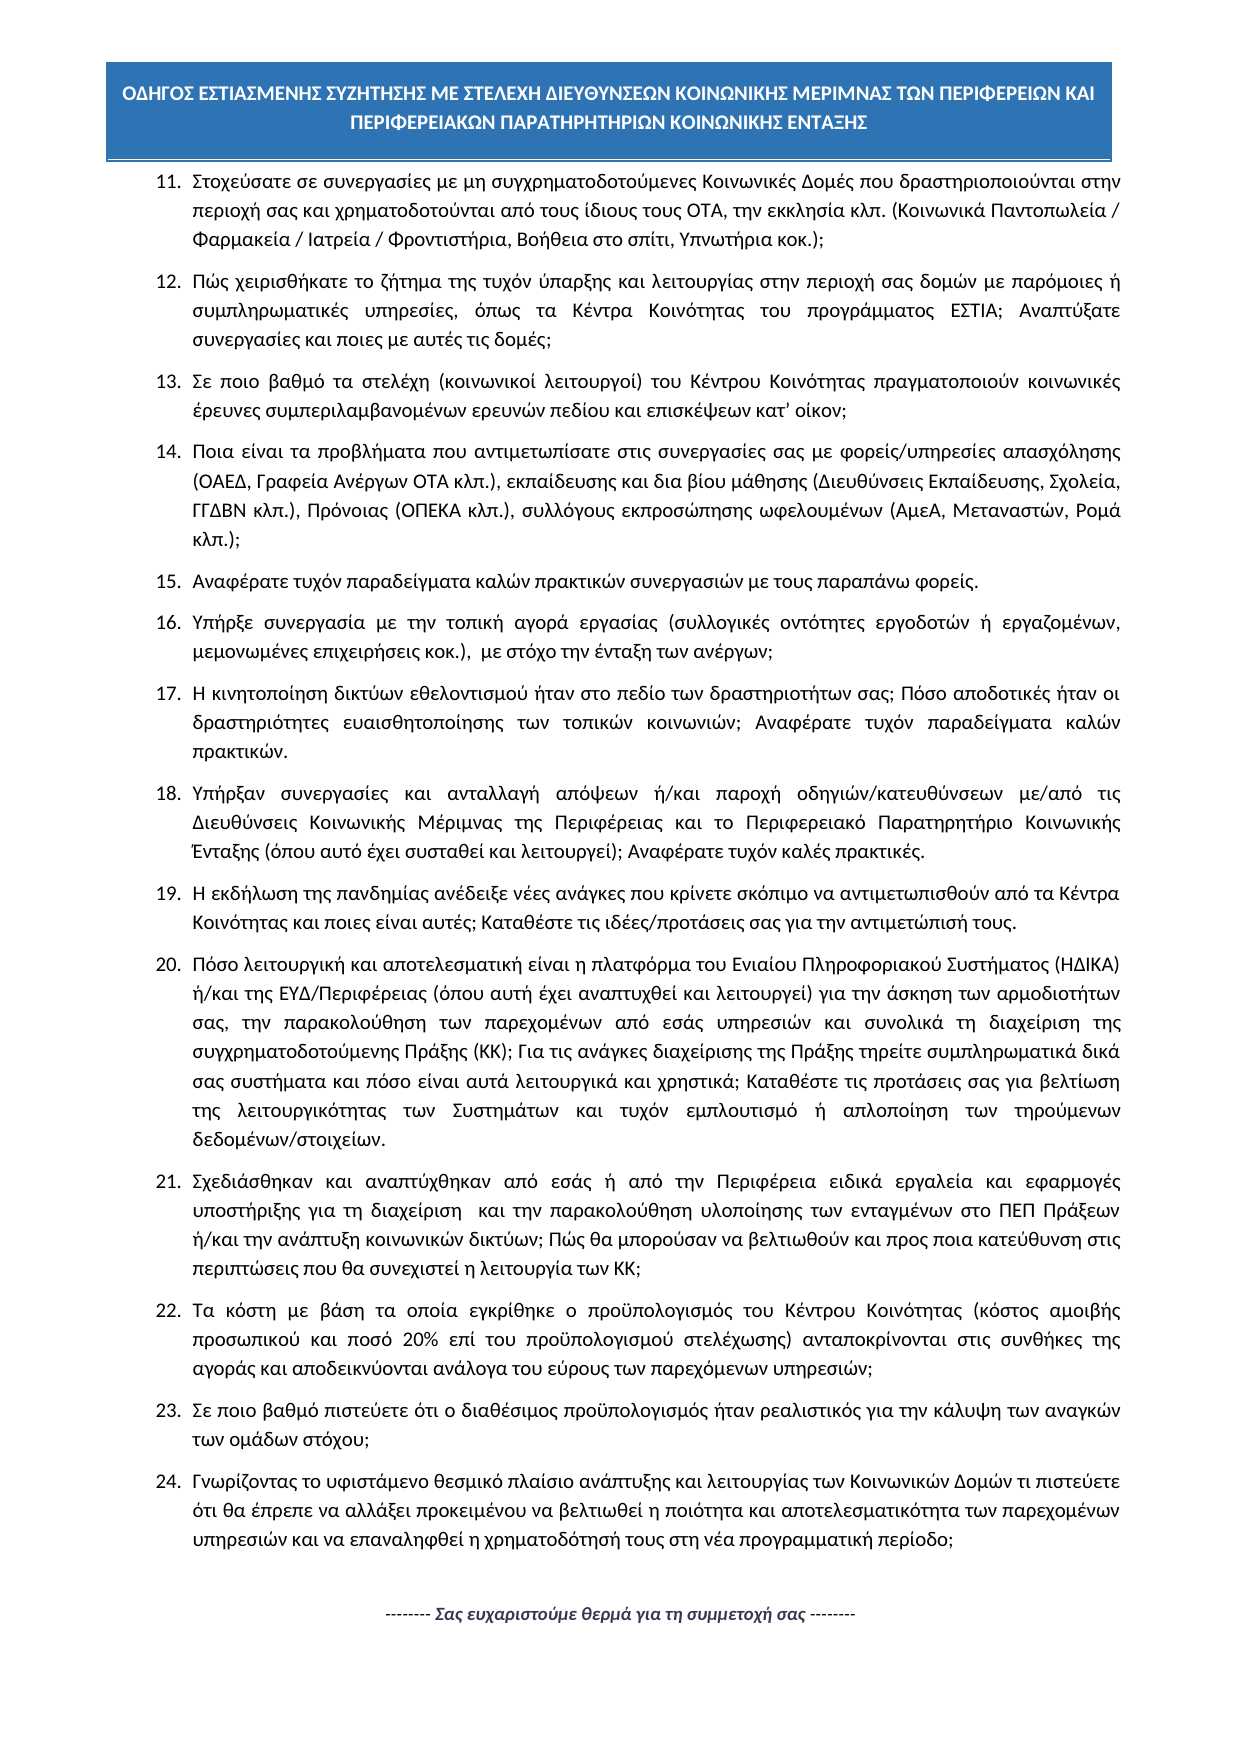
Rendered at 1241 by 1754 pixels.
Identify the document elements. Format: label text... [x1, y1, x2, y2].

list Υπήρξε συνεργασία με την τοπική αγορά εργασίας (συλλογικές οντότητες εργοδοτών ή εργαζομένων, μεμονωμένες επιχειρήσεις κοκ.), με στόχο την ένταξη των ανέργων; [155, 606, 1122, 664]
list Σχεδιάσθηκαν και αναπτύχθηκαν από εσάς ή από την Περιφέρεια ειδικά εργαλεία και εφαρμογές υποστήριξης για τη διαχείριση και την παρακολούθηση υλοποίησης των ενταγμένων στο ΠΕΠ Πράξεων ή/και την ανάπτυξη κοινωνικών δικτύων; Πώς θα μπορούσαν να βελτιωθούν και προς ποια κατεύθυνση στις περιπτώσεις που θα συνεχιστεί η λειτουργία των ΚΚ; [155, 1164, 1122, 1281]
list Σε ποιο βαθμό πιστεύετε ότι ο διαθέσιμος προϋπολογισμός ήταν ρεαλιστικός για την κάλυψη των αναγκών των ομάδων στόχου; [155, 1393, 1122, 1452]
list Ποια είναι τα προβλήματα που αντιμετωπίσατε στις συνεργασίες σας με φορείς/υπηρεσίες απασχόλησης (ΟΑΕΔ, Γραφεία Ανέργων ΟΤΑ κλπ.), εκπαίδευσης και δια βίου μάθησης (Διευθύνσεις Εκπαίδευσης, Σχολεία, ΓΓΔΒΝ κλπ.), Πρόνοιας (ΟΠΕΚΑ κλπ.), συλλόγους εκπροσώπησης ωφελουμένων (ΑμεΑ, Μεταναστών, Ρομά κλπ.); [155, 435, 1122, 552]
list Πώς χειρισθήκατε το ζήτημα της τυχόν ύπαρξης και λειτουργίας στην περιοχή σας δομών με παρόμοιες ή συμπληρωματικές υπηρεσίες, όπως τα Κέντρα Κοινότητας του προγράμματος ΕΣΤΙΑ; Αναπτύξατε συνεργασίες και ποιες με αυτές τις δομές; [155, 264, 1122, 352]
list Στοχεύσατε σε συνεργασίες με μη συγχρηματοδοτούμενες Κοινωνικές Δομές που δραστηριοποιούνται στην περιοχή σας και χρηματοδοτούνται από τους ίδιους τους ΟΤΑ, την εκκλησία κλπ. (Κοινωνικά Παντοπωλεία / Φαρμακεία / Ιατρεία / Φροντιστήρια, Βοήθεια στο σπίτι, Υπνωτήρια κοκ.); [155, 164, 1122, 252]
list Γνωρίζοντας το υφιστάμενο θεσμικό πλαίσιο ανάπτυξης και λειτουργίας των Κοινωνικών Δομών τι πιστεύετε ότι θα έπρεπε να αλλάξει προκειμένου να βελτιωθεί η ποιότητα και αποτελεσματικότητα των παρεχομένων υπηρεσιών και να επαναληφθεί η χρηματοδότησή τους στη νέα προγραμματική περίοδο; [155, 1464, 1122, 1552]
list Πόσο λειτουργική και αποτελεσματική είναι η πλατφόρμα του Ενιαίου Πληροφοριακού Συστήματος (ΗΔΙΚΑ) ή/και της ΕΥΔ/Περιφέρειας (όπου αυτή έχει αναπτυχθεί και λειτουργεί) για την άσκηση των αρμοδιοτήτων σας, την παρακολούθηση των παρεχομένων από εσάς υπηρεσιών και συνολικά τη διαχείριση της συγχρηματοδοτούμενης Πράξης (ΚΚ); Για τις ανάγκες διαχείρισης της Πράξης τηρείτε συμπληρωματικά δικά σας συστήματα και πόσο είναι αυτά λειτουργικά και χρηστικά; Καταθέστε τις προτάσεις σας για βελτίωση της λειτουργικότητας των Συστημάτων και τυχόν εμπλουτισμό ή απλοποίηση των τηρούμενων δεδομένων/στοιχείων. [155, 947, 1122, 1152]
list Αναφέρατε τυχόν παραδείγματα καλών πρακτικών συνεργασιών με τους παραπάνω φορείς. [155, 564, 1122, 593]
list Σε ποιο βαθμό τα στελέχη (κοινωνικοί λειτουργοί) του Κέντρου Κοινότητας πραγματοποιούν κοινωνικές έρευνες συμπεριλαμβανομένων ερευνών πεδίου και επισκέψεων κατ’ οίκον; [155, 364, 1122, 422]
list Υπήρξαν συνεργασίες και ανταλλαγή απόψεων ή/και παροχή οδηγιών/κατευθύνσεων με/από τις Διευθύνσεις Κοινωνικής Μέριμνας της Περιφέρειας και το Περιφερειακό Παρατηρητήριο Κοινωνικής Ένταξης (όπου αυτό έχει συσταθεί και λειτουργεί); Αναφέρατε τυχόν καλές πρακτικές. [155, 777, 1122, 864]
list Τα κόστη με βάση τα οποία εγκρίθηκε ο προϋπολογισμός του Κέντρου Κοινότητας (κόστος αμοιβής προσωπικού και ποσό 20% επί του προϋπολογισμού στελέχωσης) ανταποκρίνονται στις συνθήκες της αγοράς και αποδεικνύονται ανάλογα του εύρους των παρεχόμενων υπηρεσιών; [155, 1293, 1122, 1381]
text -------- Σας ευχαριστούμε θερμά για τη συμμετοχή σας -------- [118, 1602, 1122, 1625]
list Η κινητοποίηση δικτύων εθελοντισμού ήταν στο πεδίο των δραστηριοτήτων σας; Πόσο αποδοτικές ήταν οι δραστηριότητες ευαισθητοποίησης των τοπικών κοινωνιών; Αναφέρατε τυχόν παραδείγματα καλών πρακτικών. [155, 677, 1122, 764]
list Η εκδήλωση της πανδημίας ανέδειξε νέες ανάγκες που κρίνετε σκόπιμο να αντιμετωπισθούν από τα Κέντρα Κοινότητας και ποιες είναι αυτές; Καταθέστε τις ιδέες/προτάσεις σας για την αντιμετώπισή τους. [155, 877, 1122, 935]
